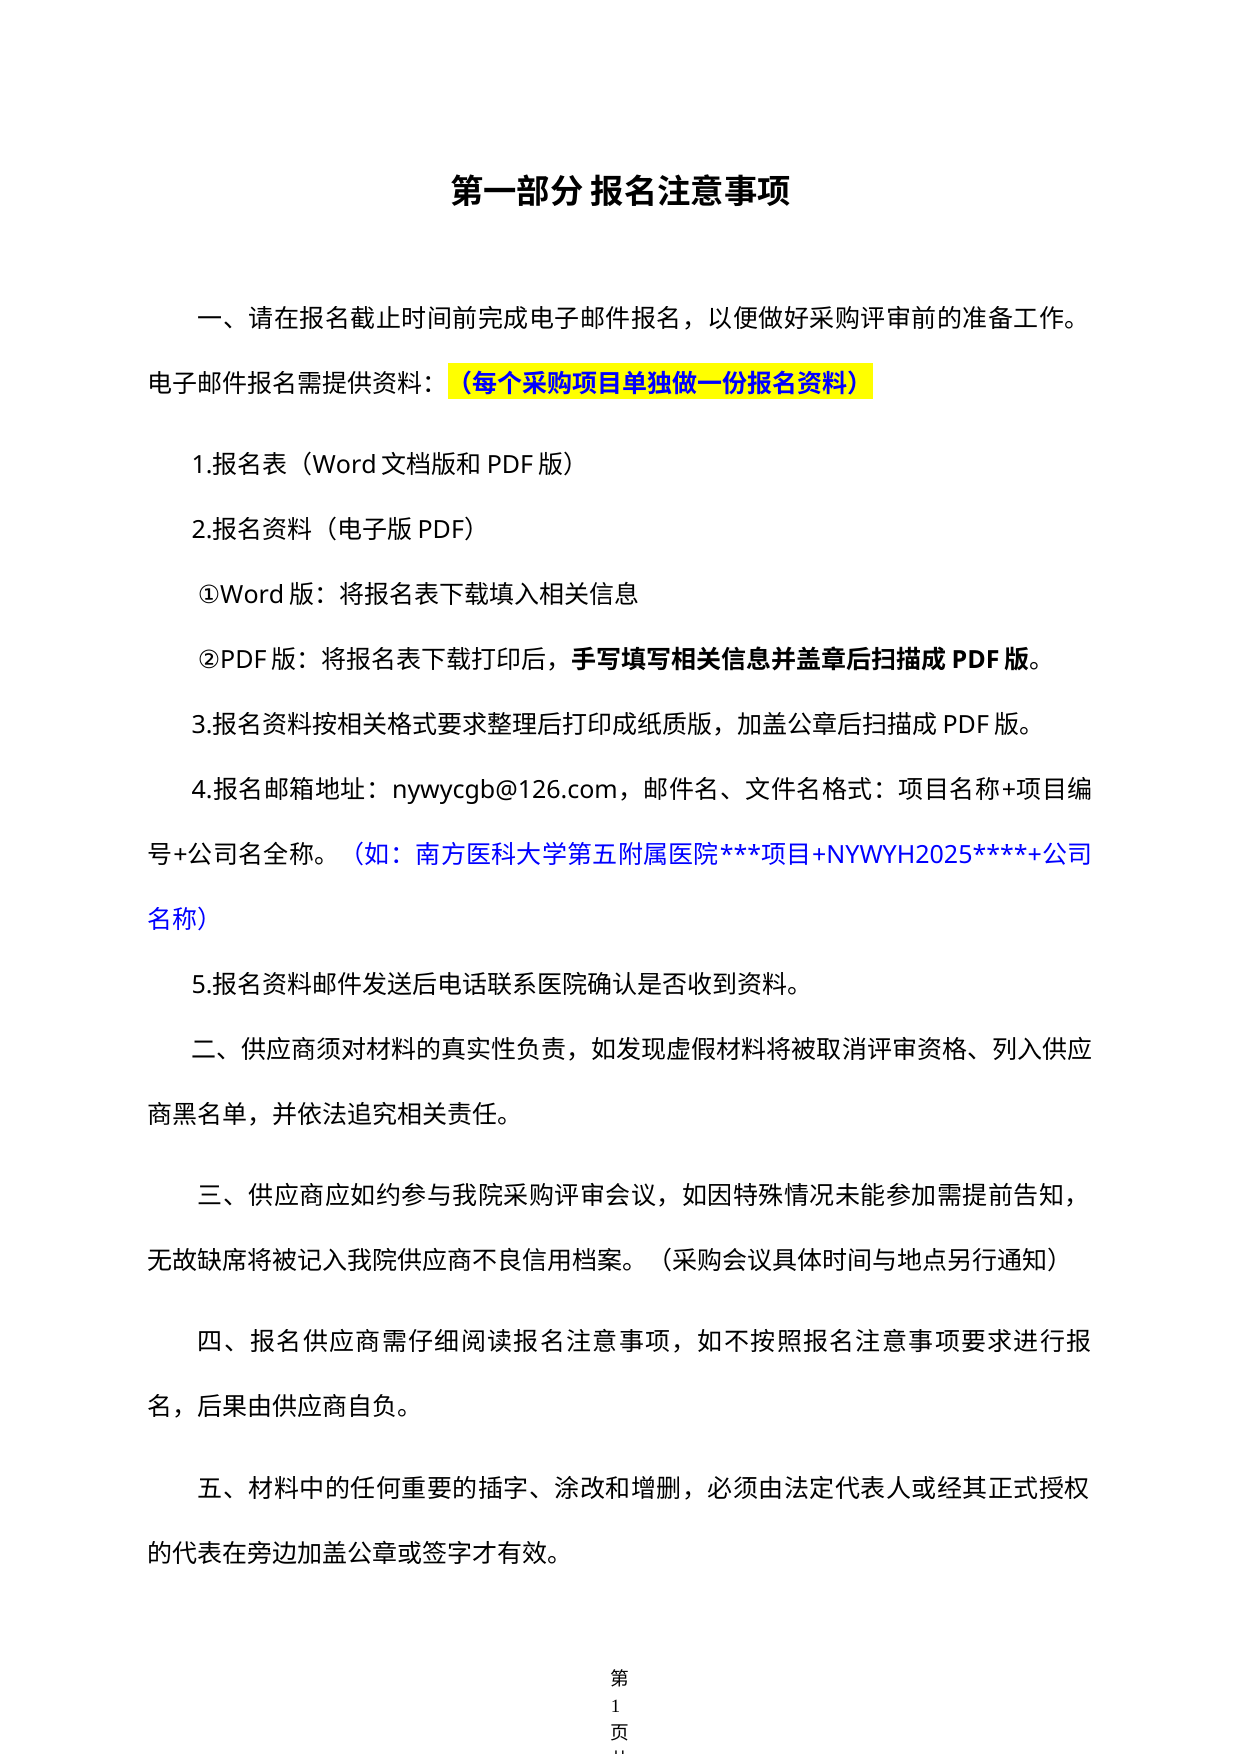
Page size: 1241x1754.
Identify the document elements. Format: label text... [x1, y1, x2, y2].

text 3.报名资料按相关格式要求整理后打印成纸质版，加盖公章后扫描成PDF版。 [148, 690, 1092, 755]
subtitle 第一部分 报名注意事项 [148, 157, 1092, 222]
text ②PDF版：将报名表下载打印后，手写填写相关信息并盖章后扫描成PDF版。 [148, 625, 1092, 690]
text 5.报名资料邮件发送后电话联系医院确认是否收到资料。 [148, 950, 1092, 1015]
text 2.报名资料（电子版PDF） [148, 495, 1092, 560]
text 四、报名供应商需仔细阅读报名注意事项，如不按照报名注意事项要求进行报名，后果由供应商自负。 [148, 1307, 1092, 1437]
text 二、供应商须对材料的真实性负责，如发现虚假材料将被取消评审资格、列入供应商黑名单，并依法追究相关责任。 [148, 1015, 1092, 1145]
text 4.报名邮箱地址：nywycgb@126.com，邮件名、文件名格式：项目名称+项目编号+公司名全称。（如：南方医科大学第五附属医院***项目+NYWYH2025****+公司名称） [148, 755, 1092, 950]
text 五、材料中的任何重要的插字、涂改和增删，必须由法定代表人或经其正式授权的代表在旁边加盖公章或签字才有效。 [148, 1454, 1092, 1584]
text 一、请在报名截止时间前完成电子邮件报名，以便做好采购评审前的准备工作。电子邮件报名需提供资料：（每个采购项目单独做一份报名资料） [148, 284, 1092, 414]
text 1.报名表（Word文档版和PDF版） [148, 430, 1092, 495]
text ①Word版：将报名表下载填入相关信息 [148, 560, 1092, 625]
text 三、供应商应如约参与我院采购评审会议，如因特殊情况未能参加需提前告知，无故缺席将被记入我院供应商不良信用档案。（采购会议具体时间与地点另行通知） [148, 1161, 1092, 1291]
